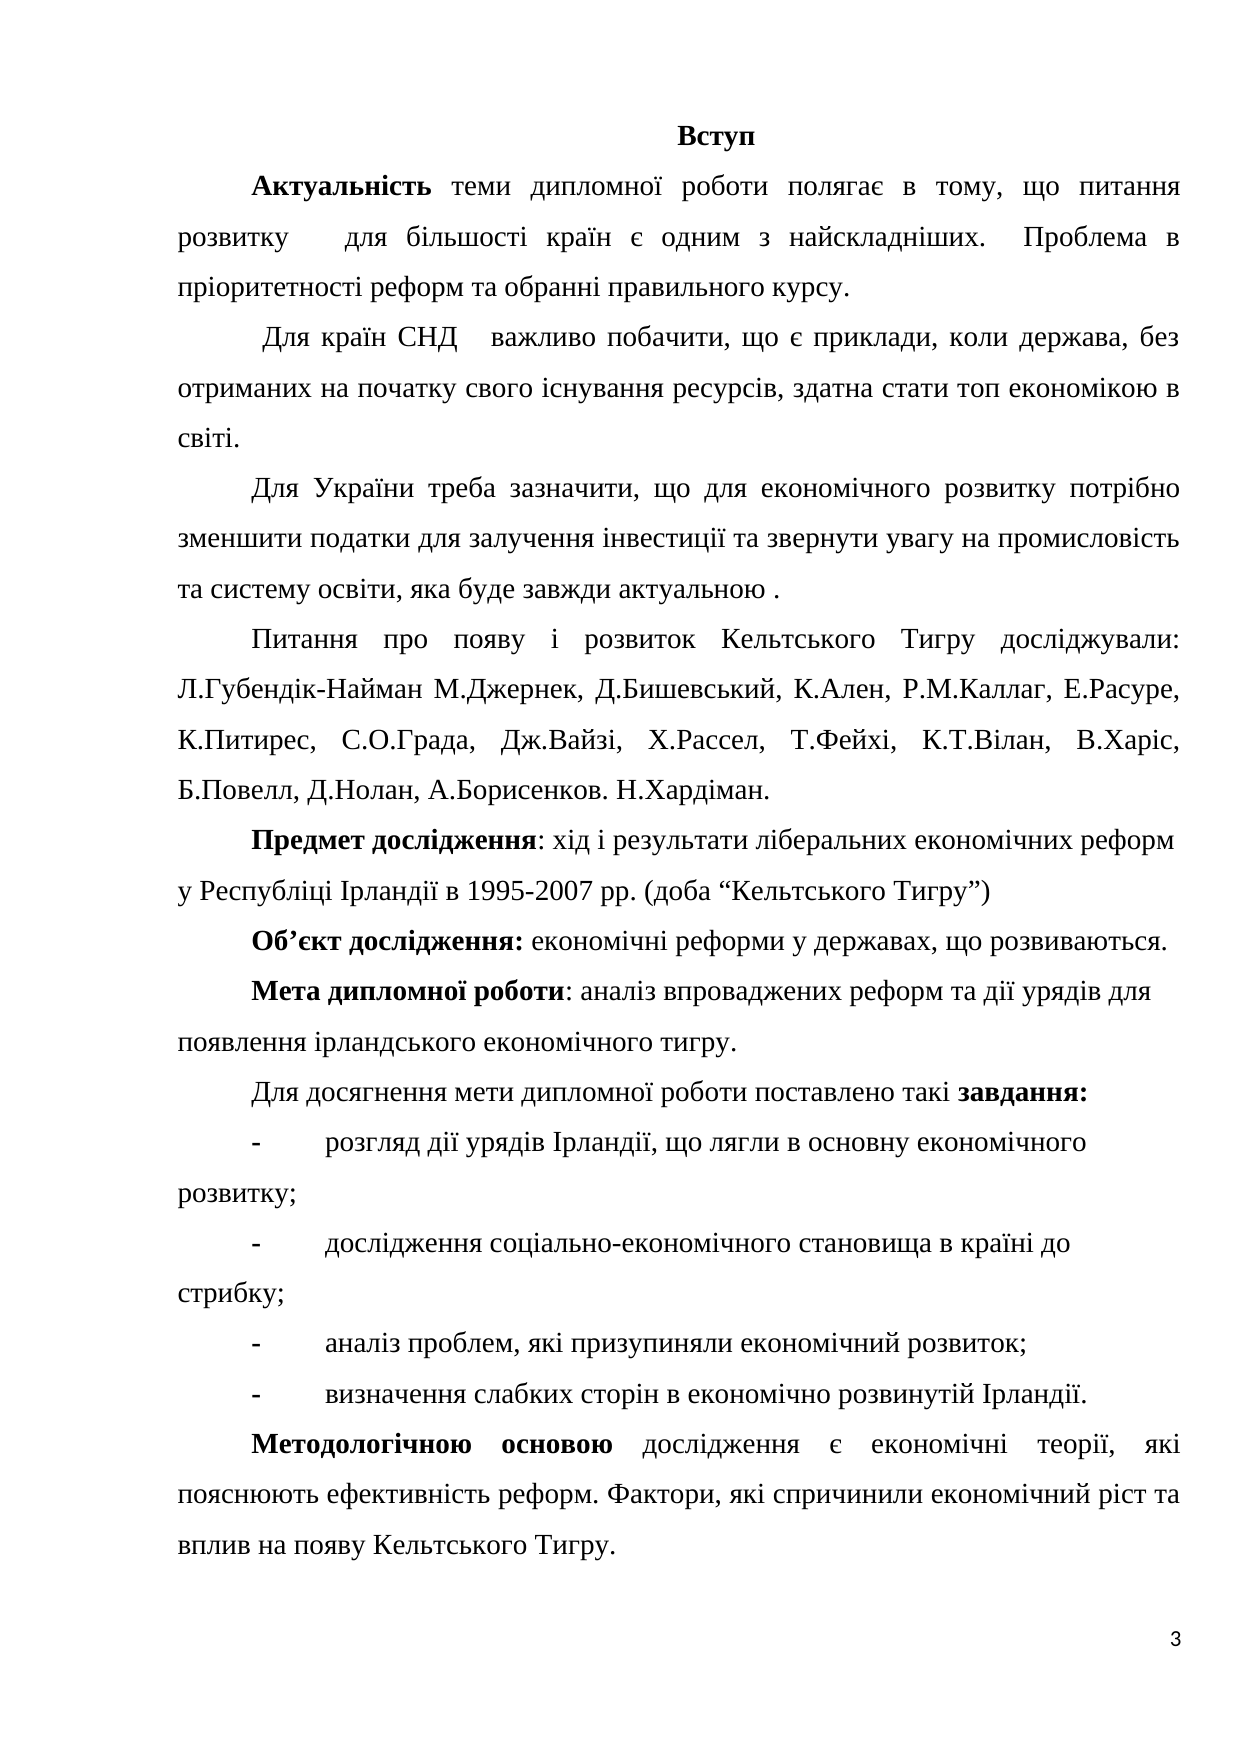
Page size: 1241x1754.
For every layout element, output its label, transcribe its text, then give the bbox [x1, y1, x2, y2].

list визначення слабких сторін в економічно розвинутій Ірландії. [177, 1376, 1181, 1409]
text Для України треба зазначити, що для економічного розвитку потрібно зменшити податки для залучення інвестиції та звернути увагу на промисловість та систему освіти, яка буде завжди актуальною . [177, 470, 1181, 604]
text Об’єкт дослідження: економічні реформи у державах, що розвиваються. [177, 923, 1181, 957]
text Вступ [177, 118, 1181, 152]
text Питання про появу і розвиток Кельтського Тигру досліджували: Л.Губендік-Найман М.Джернек, Д.Бишевський, К.Ален, Р.М.Каллаг, Е.Расуре, К.Питирес, С.О.Града, Дж.Вайзі, Х.Рассел, Т.Фейхі, К.Т.Вілан, В.Харіс, Б.Повелл, Д.Нолан, А.Борисенков. Н.Хардіман. [177, 621, 1181, 806]
text Для країн СНД важливо побачити, що є приклади, коли держава, без отриманих на початку свого існування ресурсів, здатна стати топ економікою в світі. [177, 319, 1181, 453]
list розгляд дії урядів Ірландії, що лягли в основну економічного розвитку; [177, 1124, 1181, 1208]
text Актуальність теми дипломної роботи полягає в тому, що питання розвитку для більшості країн є одним з найскладніших. Проблема в пріоритетності реформ та обранні правильного курсу. [177, 168, 1181, 303]
text Для досягнення мети дипломної роботи поставлено такі завдання: [177, 1074, 1181, 1108]
list дослідження соціально-економічного становища в країні до стрибку; [177, 1225, 1181, 1309]
text Мета дипломної роботи: аналіз впроваджених реформ та дії урядів для появлення ірландського економічного тигру. [177, 973, 1181, 1057]
list аналіз проблем, які призупиняли економічний розвиток; [177, 1326, 1181, 1359]
text Методологічною основою дослідження є економічні теорії, які пояснюють ефективність реформ. Фактори, які спричинили економічний ріст та вплив на появу Кельтського Тигру. [177, 1426, 1181, 1560]
text Предмет дослідження: хід і результати ліберальних економічних реформ у Республіці Ірландії в 1995-2007 рр. (доба “Кельтського Тигру”) [177, 822, 1181, 906]
